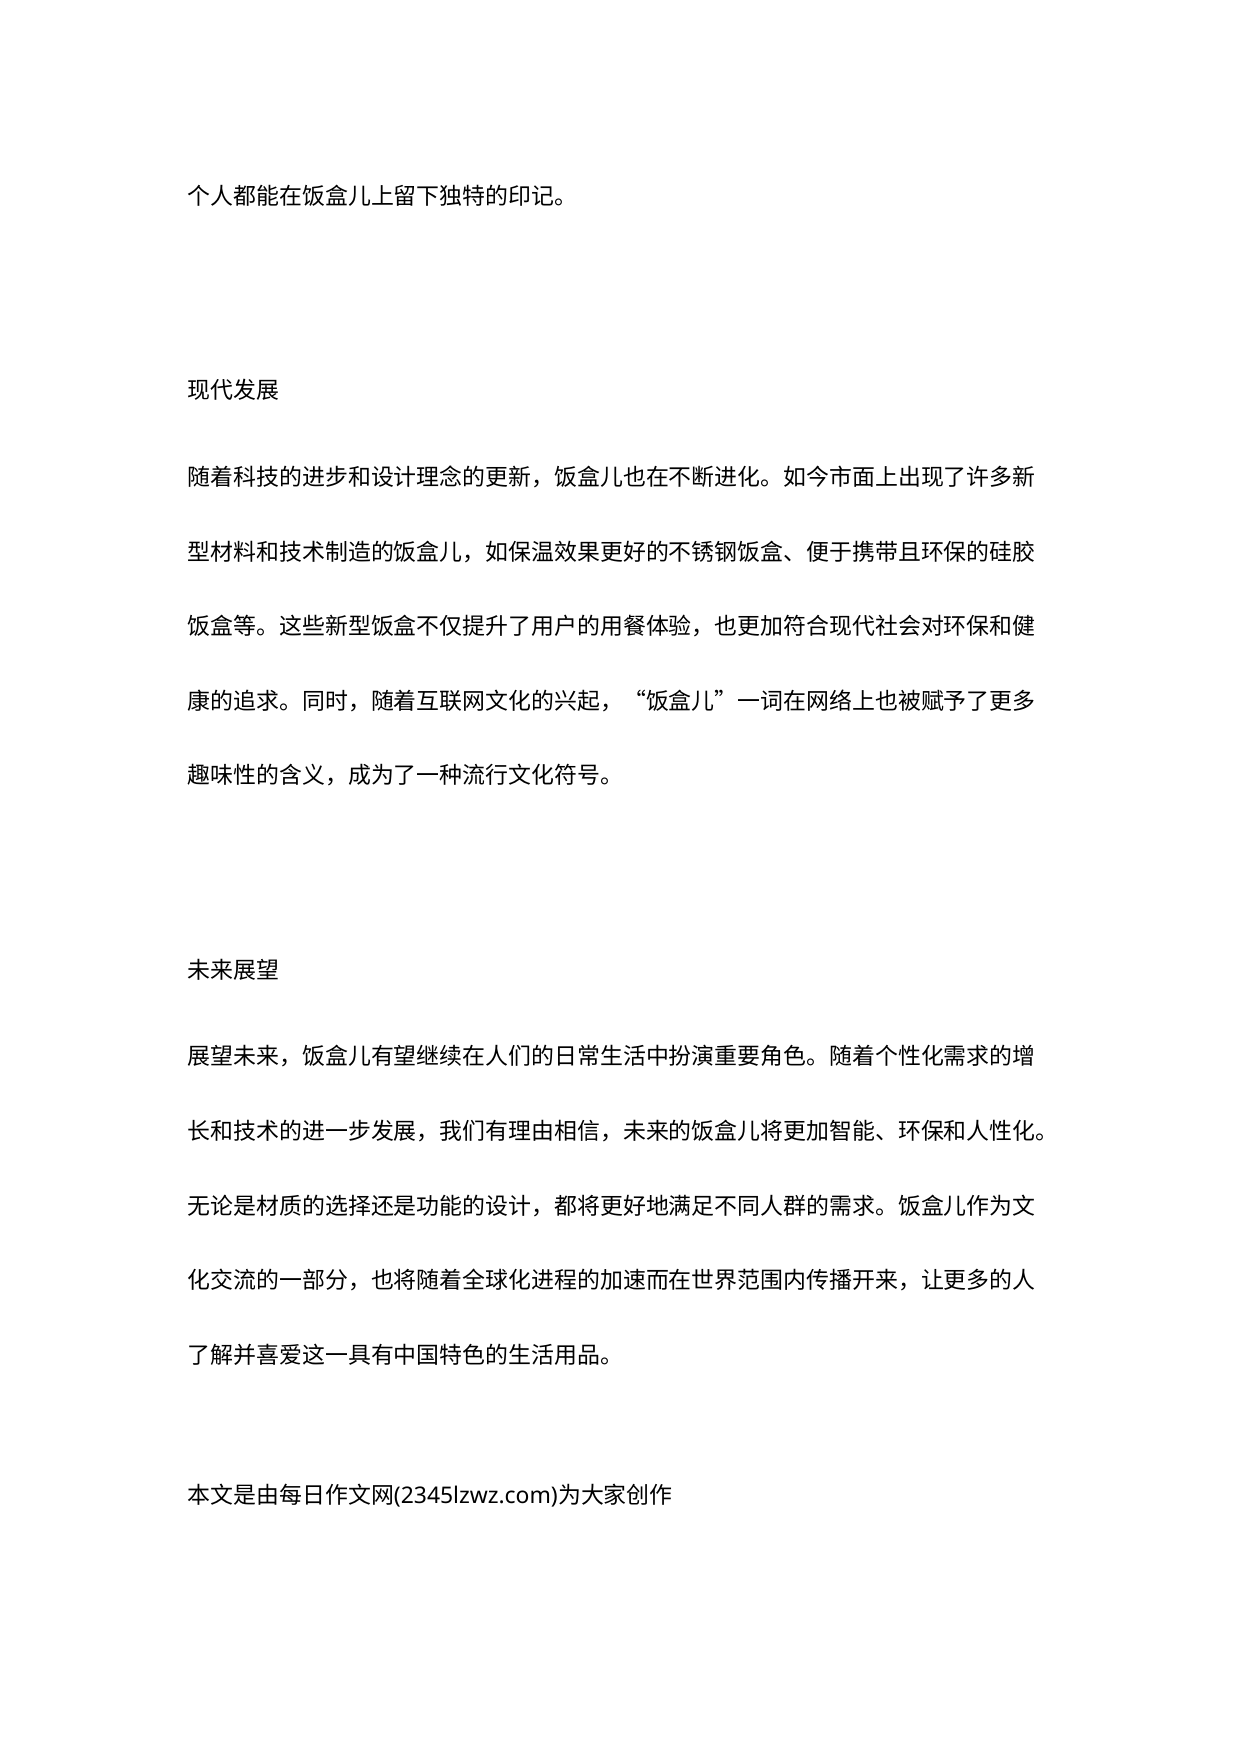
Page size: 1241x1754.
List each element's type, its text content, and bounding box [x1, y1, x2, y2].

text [187, 162, 1053, 227]
text 现代发展 [187, 356, 1053, 421]
text 本文是由每日作文网(2345lzwz.com)为大家创作 [187, 1462, 1053, 1527]
text 展望未来，饭盒儿有望继续在人们的日常生活中扮演重要角色。随着个性化需求的增长和技术的进一步发展，我们有理由相信，未来的饭盒儿将更加智能、环保和人性化。无论是材质的选择还是功能的设计，都将更好地满足不同人群的需求。饭盒儿作为文化交流的一部分，也将随着全球化进程的加速而在世界范围内传播开来，让更多的人了解并喜爱这一具有中国特色的生活用品。 [187, 1022, 1053, 1386]
text 未来展望 [187, 936, 1053, 1001]
text 随着科技的进步和设计理念的更新，饭盒儿也在不断进化。如今市面上出现了许多新型材料和技术制造的饭盒儿，如保温效果更好的不锈钢饭盒、便于携带且环保的硅胶饭盒等。这些新型饭盒不仅提升了用户的用餐体验，也更加符合现代社会对环保和健康的追求。同时，随着互联网文化的兴起，“饭盒儿”一词在网络上也被赋予了更多趣味性的含义，成为了一种流行文化符号。 [187, 443, 1053, 807]
